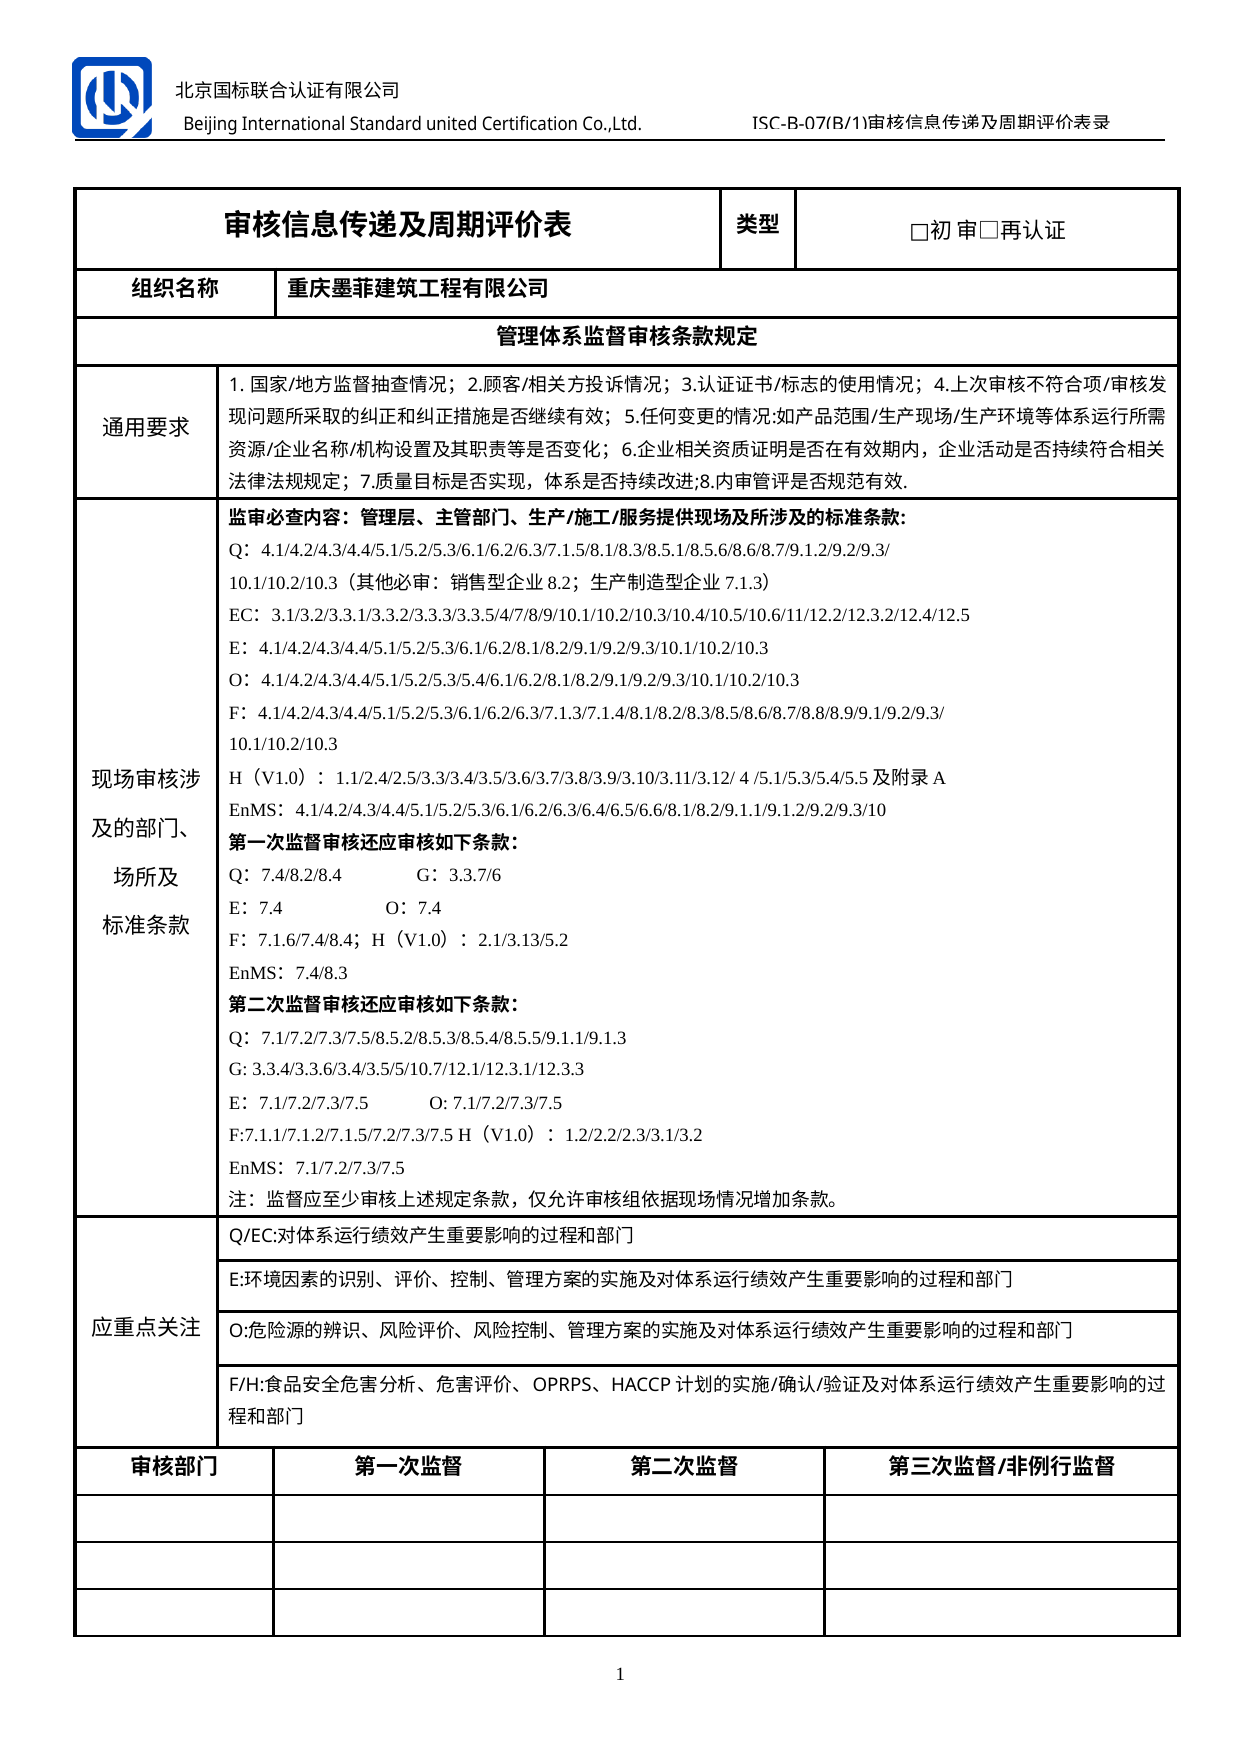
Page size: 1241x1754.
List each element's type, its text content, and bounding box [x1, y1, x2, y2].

table_cell [275, 1543, 543, 1588]
table_cell [826, 1590, 1177, 1635]
table_cell 通用要求 [77, 367, 216, 497]
table_cell 管理体系监督审核条款规定 [77, 319, 1177, 364]
table_cell 应重点关注 [77, 1218, 216, 1446]
table_cell E:环境因素的识别、评价、控制、管理方案的实施及对体系运行绩效产生重要影响的过程和部门 [219, 1262, 1177, 1310]
table_cell [546, 1590, 823, 1635]
table_cell F/H:食品安全危害分析、危害评价、OPRPS、HACCP计划的实施/确认/验证及对体系运行绩效产生重要影响的过程和部门 [219, 1367, 1177, 1446]
table_cell O:危险源的辨识、风险评价、风险控制、管理方案的实施及对体系运行绩效产生重要影响的过程和部门 [219, 1313, 1177, 1364]
table_cell 1. 国家/地方监督抽查情况；2.顾客/相关方投诉情况；3.认证证书/标志的使用情况；4.上次审核不符合项/审核发现问题所采取的纠正和纠正措施是否继续有效；5.任何变更的情况:如产品范围/生产现场/生产环境等体系运行所需资源/企业名称/机构设置及其职责等是否变化；6.企业相关资质证明是否在有效期内，企业活动是否持续符合相关法律法规规定；7.质量目标是否实现，体系是否持续改进;8.内审管评是否规范有效. [219, 367, 1177, 497]
table_cell 组织名称 [77, 271, 274, 316]
table_header 审核信息传递及周期评价表 [77, 190, 719, 267]
table_cell [546, 1496, 823, 1541]
picture [72, 57, 152, 138]
table_cell Q/EC:对体系运行绩效产生重要影响的过程和部门 [219, 1218, 1177, 1259]
table_cell 重庆墨菲建筑工程有限公司 [277, 271, 1177, 316]
table_cell [77, 1590, 272, 1635]
table_cell 审核部门 [77, 1449, 272, 1494]
table_cell 现场审核涉及的部门、场所及 标准条款 [77, 500, 216, 1215]
table_cell [77, 1543, 272, 1588]
table_cell [826, 1543, 1177, 1588]
table_cell [77, 1496, 272, 1541]
table_cell [275, 1496, 543, 1541]
table_cell 第三次监督/非例行监督 [826, 1449, 1177, 1494]
table_cell 监审必查内容：管理层、主管部门、生产/施工/服务提供现场及所涉及的标准条款: Q：4.1/4.2/4.3/4.4/5.1/5.2/5.3/6.1/6.2/6.3/7.1.5/8.1/8.3/8.5.1/8.5.6/8.6/8.7/9.1.2/9.2/9.3/ 10.1/10.2/10.3（其他必审：销售型企业8.2；生产制造型企业7.1.3） EC：3.1/3.2/3.3.1/3.3.2/3.3.3/3.3.5/4/7/8/9/10.1/10.2/10.3/10.4/10.5/10.6/11/12.2/12.3.2/12.4/12.5 E：4.1/4.2/4.3/4.4/5.1/5.2/5.3/6.1/6.2/8.1/8.2/9.1/9.2/9.3/10.1/10.2/10.3 O：4.1/4.2/4.3/4.4/5.1/5.2/5.3/5.4/6.1/6.2/8.1/8.2/9.1/9.2/9.3/10.1/10.2/10.3 F：4.1/4.2/4.3/4.4/5.1/5.2/5.3/6.1/6.2/6.3/7.1.3/7.1.4/8.1/8.2/8.3/8.5/8.6/8.7/8.8/8.9/9.1/9.2/9.3/ 10.1/10.2/10.3 H（V1.0）：1.1/2.4/2.5/3.3/3.4/3.5/3.6/3.7/3.8/3.9/3.10/3.11/3.12/ 4 /5.1/5.3/5.4/5.5及附录A EnMS：4.1/4.2/4.3/4.4/5.1/5.2/5.3/6.1/6.2/6.3/6.4/6.5/6.6/8.1/8.2/9.1.1/9.1.2/9.2/9.3/10 第一次监督审核还应审核如下条款： Q：7.4/8.2/8.4 G：3.3.7/6 E：7.4 O：7.4 F：7.1.6/7.4/8.4；H（V1.0）：2.1/3.13/5.2 EnMS：7.4/8.3 第二次监督审核还应审核如下条款： Q：7.1/7.2/7.3/7.5/8.5.2/8.5.3/8.5.4/8.5.5/9.1.1/9.1.3 G: 3.3.4/3.3.6/3.4/3.5/5/10.7/12.1/12.3.1/12.3.3 E：7.1/7.2/7.3/7.5 O: 7.1/7.2/7.3/7.5 F:7.1.1/7.1.2/7.1.5/7.2/7.3/7.5 H（V1.0）：1.2/2.2/2.3/3.1/3.2 EnMS：7.1/7.2/7.3/7.5 注：监督应至少审核上述规定条款，仅允许审核组依据现场情况增加条款。 [219, 500, 1177, 1215]
table_cell 第一次监督 [275, 1449, 543, 1494]
table_header 类型 [722, 190, 794, 267]
table_cell 第二次监督 [546, 1449, 823, 1494]
table_cell [546, 1543, 823, 1588]
table_cell [826, 1496, 1177, 1541]
table_cell [275, 1590, 543, 1635]
table_header □初 审□再认证 [797, 190, 1177, 267]
